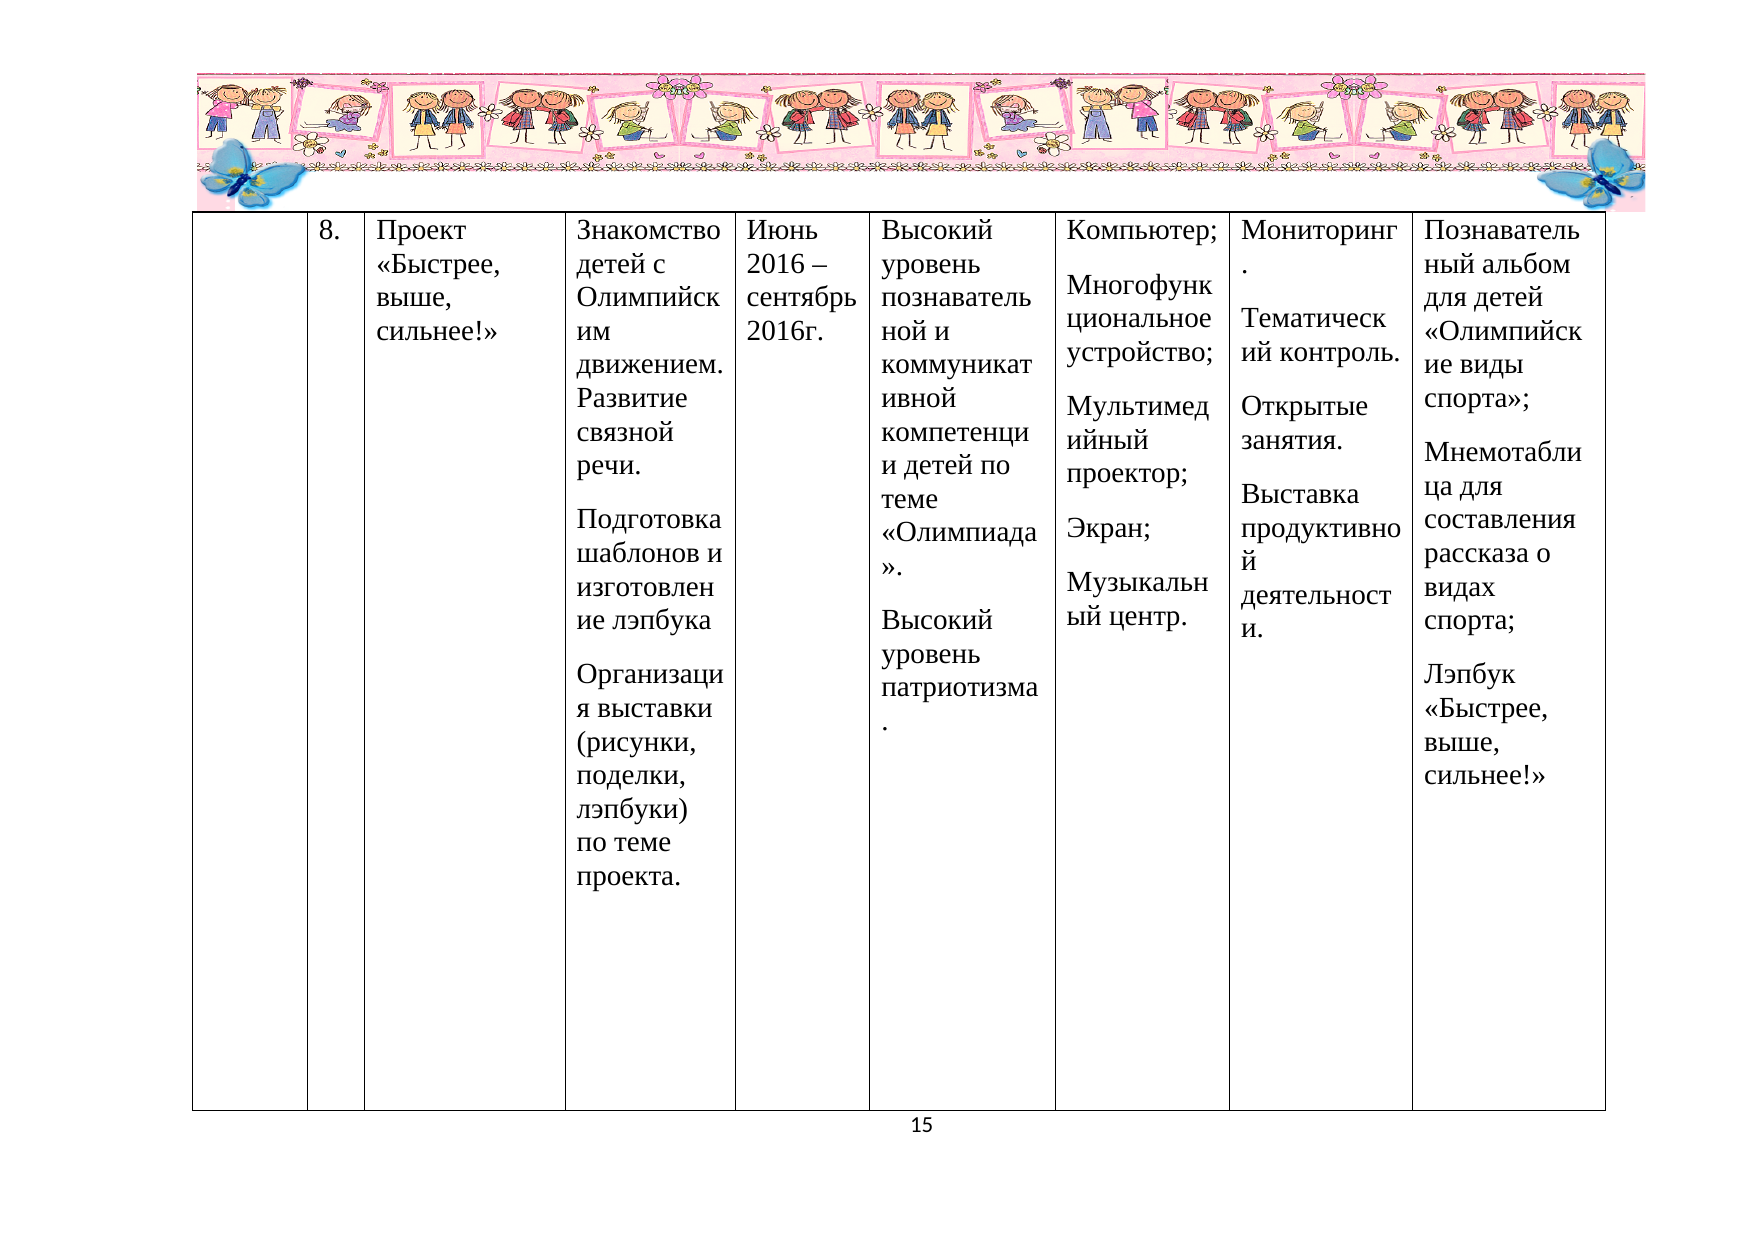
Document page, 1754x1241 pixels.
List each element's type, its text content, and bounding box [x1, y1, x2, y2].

table_cell Высокий уровень познавательной и коммуникативной компетенции детей по теме «Олимпиада». Высокий уровень патриотизма. [870, 213, 1055, 1110]
table_cell Проект «Быстрее, выше, сильнее!» [365, 213, 565, 1110]
table_cell Знакомство детей с Олимпийским движением. Развитие связной речи. Подготовка шаблонов и изготовление лэпбука Организация выставки (рисунки, поделки, лэпбуки) по теме проекта. [566, 213, 735, 1110]
table_cell Познавательный альбом для детей «Олимпийские виды спорта»; Мнемотаблица для составления рассказа о видах спорта; Лэпбук «Быстрее, выше, сильнее!» [1413, 213, 1605, 1110]
table_cell Мониторинг. Тематический контроль. Открытые занятия. Выставка продуктивной деятельности. [1230, 213, 1412, 1110]
table_cell 8. [308, 213, 364, 1110]
table_cell Компьютер; Многофункциональное устройство; Мультимедийный проектор; Экран; Музыкальный центр. [1056, 213, 1229, 1110]
picture [197, 73, 1646, 212]
table_cell Июнь 2016 – сентябрь 2016г. [736, 213, 869, 1110]
